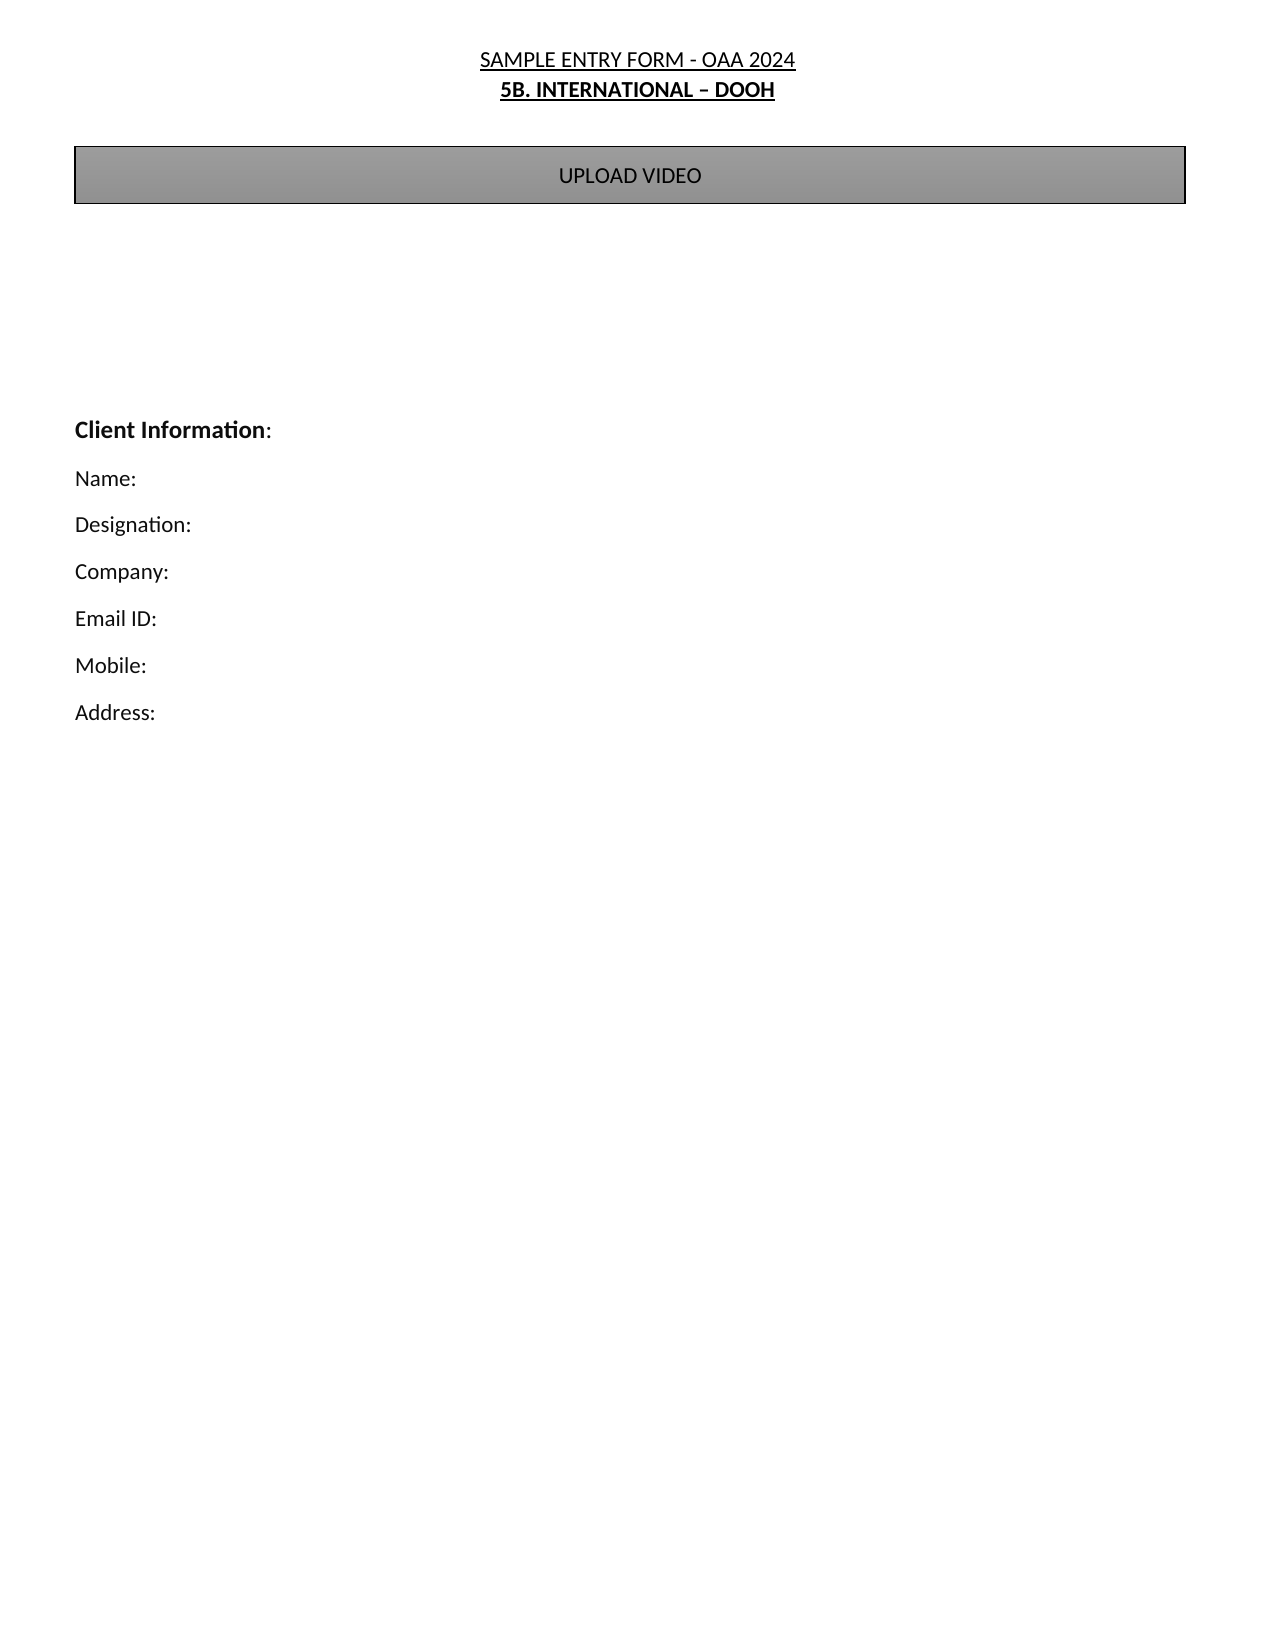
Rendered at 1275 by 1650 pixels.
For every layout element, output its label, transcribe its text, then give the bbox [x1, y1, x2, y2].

text Email ID: [75, 604, 1200, 632]
text Mobile: [75, 651, 1200, 679]
text Company: [75, 557, 1200, 585]
text Name: [75, 464, 1200, 492]
text Client Information: [75, 414, 1200, 444]
text Address: [75, 698, 1200, 726]
text Designation: [75, 511, 1200, 538]
